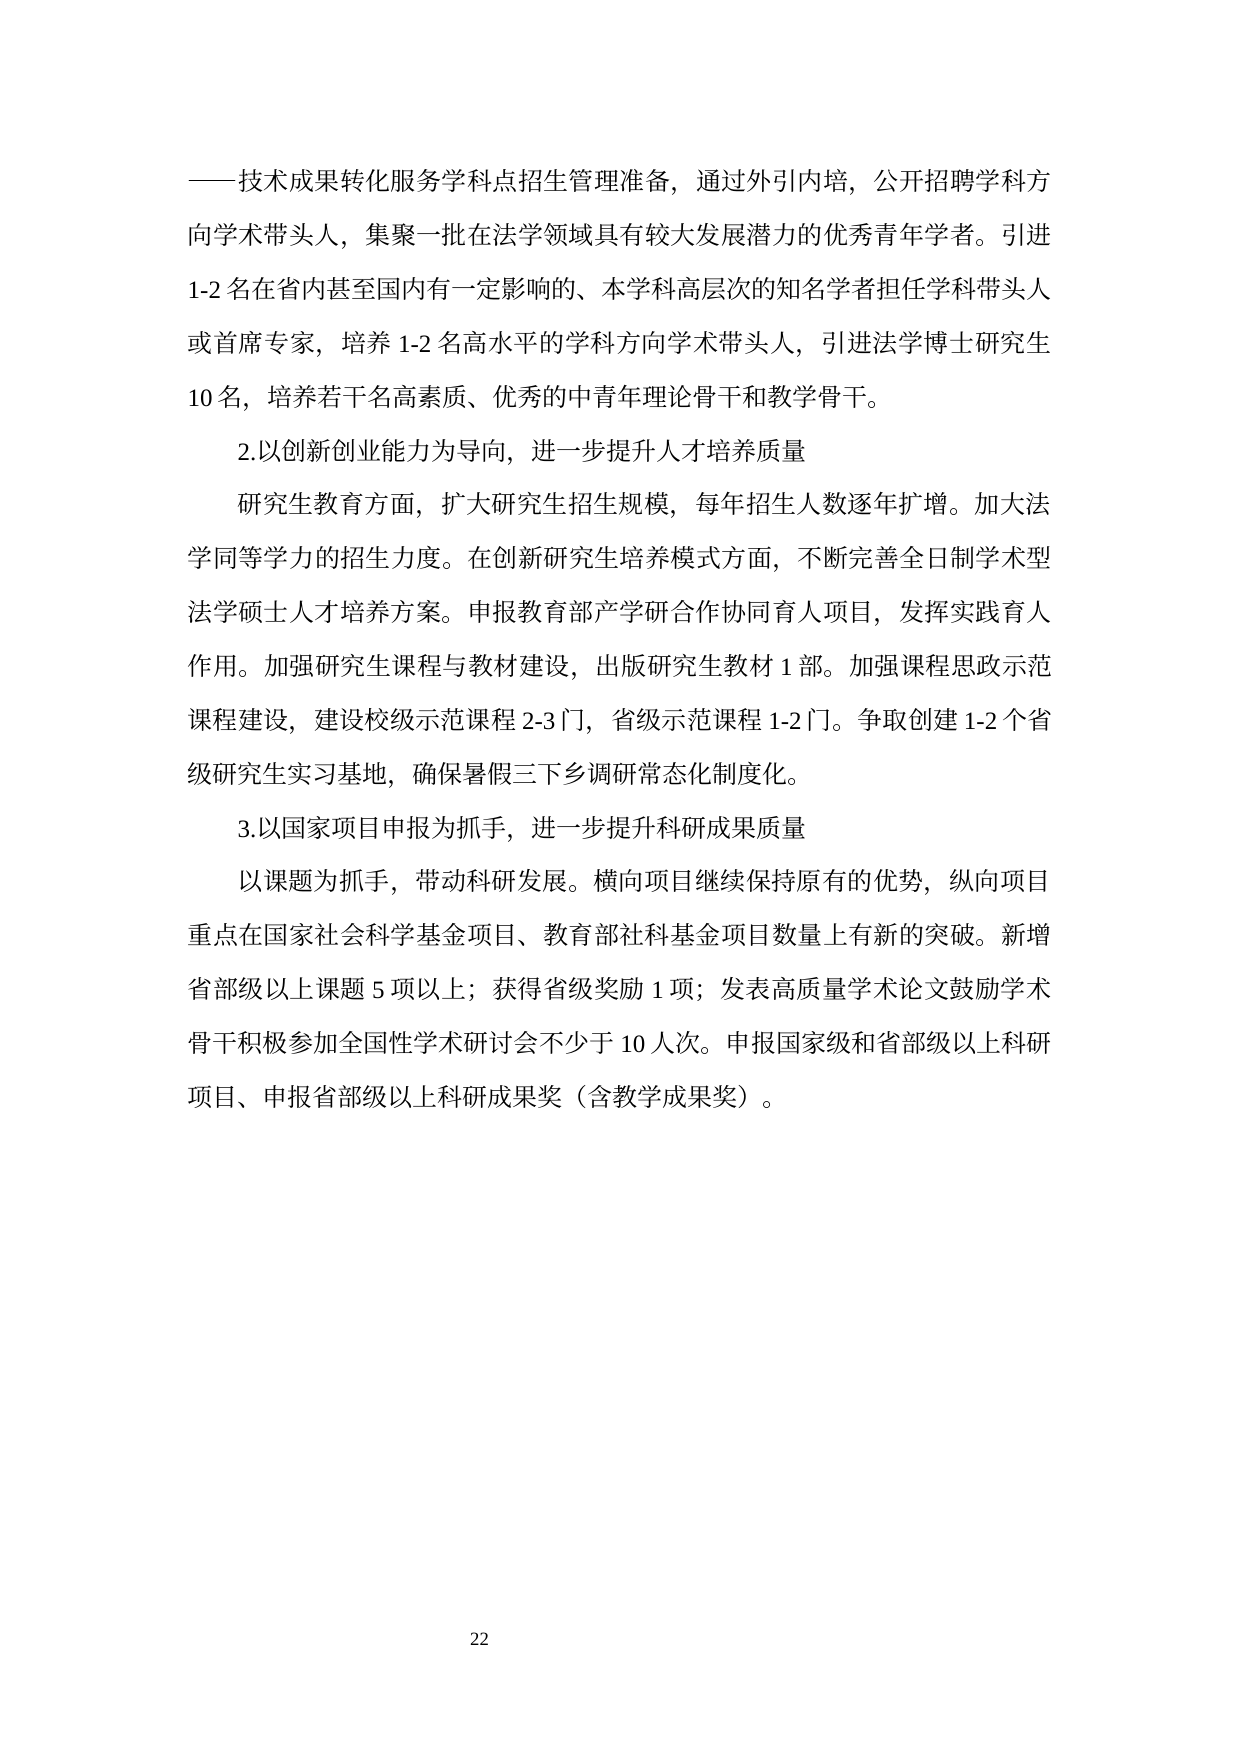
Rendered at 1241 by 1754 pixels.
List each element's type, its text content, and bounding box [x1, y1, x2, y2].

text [187, 162, 1053, 413]
text 研究生教育方面，扩大研究生招生规模，每年招生人数逐年扩增。加大法学同等学力的招生力度。在创新研究生培养模式方面，不断完善全日制学术型法学硕士人才培养方案。申报教育部产学研合作协同育人项目，发挥实践育人作用。加强研究生课程与教材建设，出版研究生教材1部。加强课程思政示范课程建设，建设校级示范课程2-3门，省级示范课程1-2门。争取创建1-2个省级研究生实习基地，确保暑假三下乡调研常态化制度化。 [187, 485, 1053, 790]
text 2.以创新创业能力为导向，进一步提升人才培养质量 [187, 431, 1053, 467]
text 3.以国家项目申报为抓手，进一步提升科研成果质量 [187, 808, 1053, 844]
text 以课题为抓手，带动科研发展。横向项目继续保持原有的优势，纵向项目重点在国家社会科学基金项目、教育部社科基金项目数量上有新的突破。新增省部级以上课题5项以上；获得省级奖励1项；发表高质量学术论文鼓励学术骨干积极参加全国性学术研讨会不少于10人次。申报国家级和省部级以上科研项目、申报省部级以上科研成果奖（含教学成果奖）。 [187, 862, 1053, 1113]
